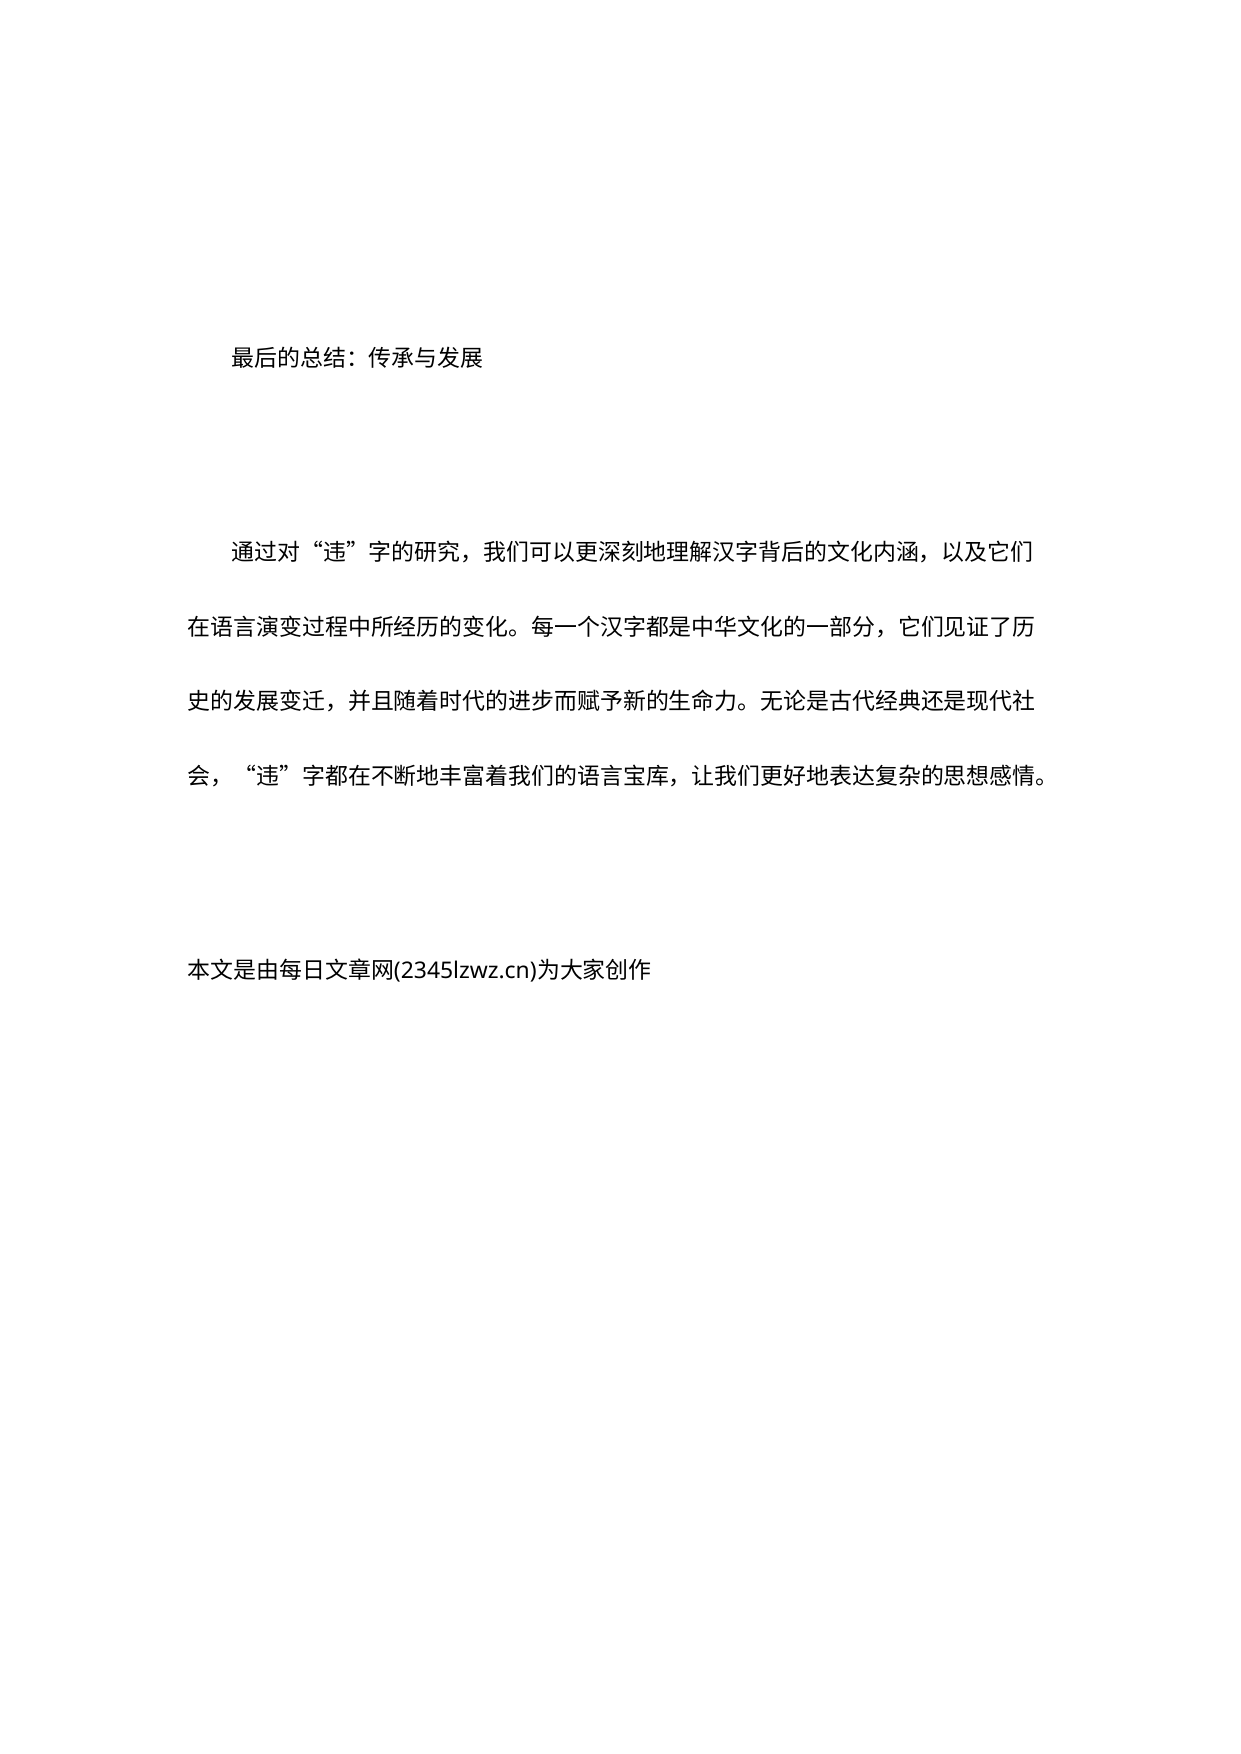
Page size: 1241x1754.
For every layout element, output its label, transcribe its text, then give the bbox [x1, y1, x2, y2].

text 本文是由每日文章网(2345lzwz.cn)为大家创作 [187, 936, 1053, 1001]
text 最后的总结：传承与发展 [187, 323, 1053, 388]
text 通过对“违”字的研究，我们可以更深刻地理解汉字背后的文化内涵，以及它们在语言演变过程中所经历的变化。每一个汉字都是中华文化的一部分，它们见证了历史的发展变迁，并且随着时代的进步而赋予新的生命力。无论是古代经典还是现代社会，“违”字都在不断地丰富着我们的语言宝库，让我们更好地表达复杂的思想感情。 [187, 518, 1053, 807]
